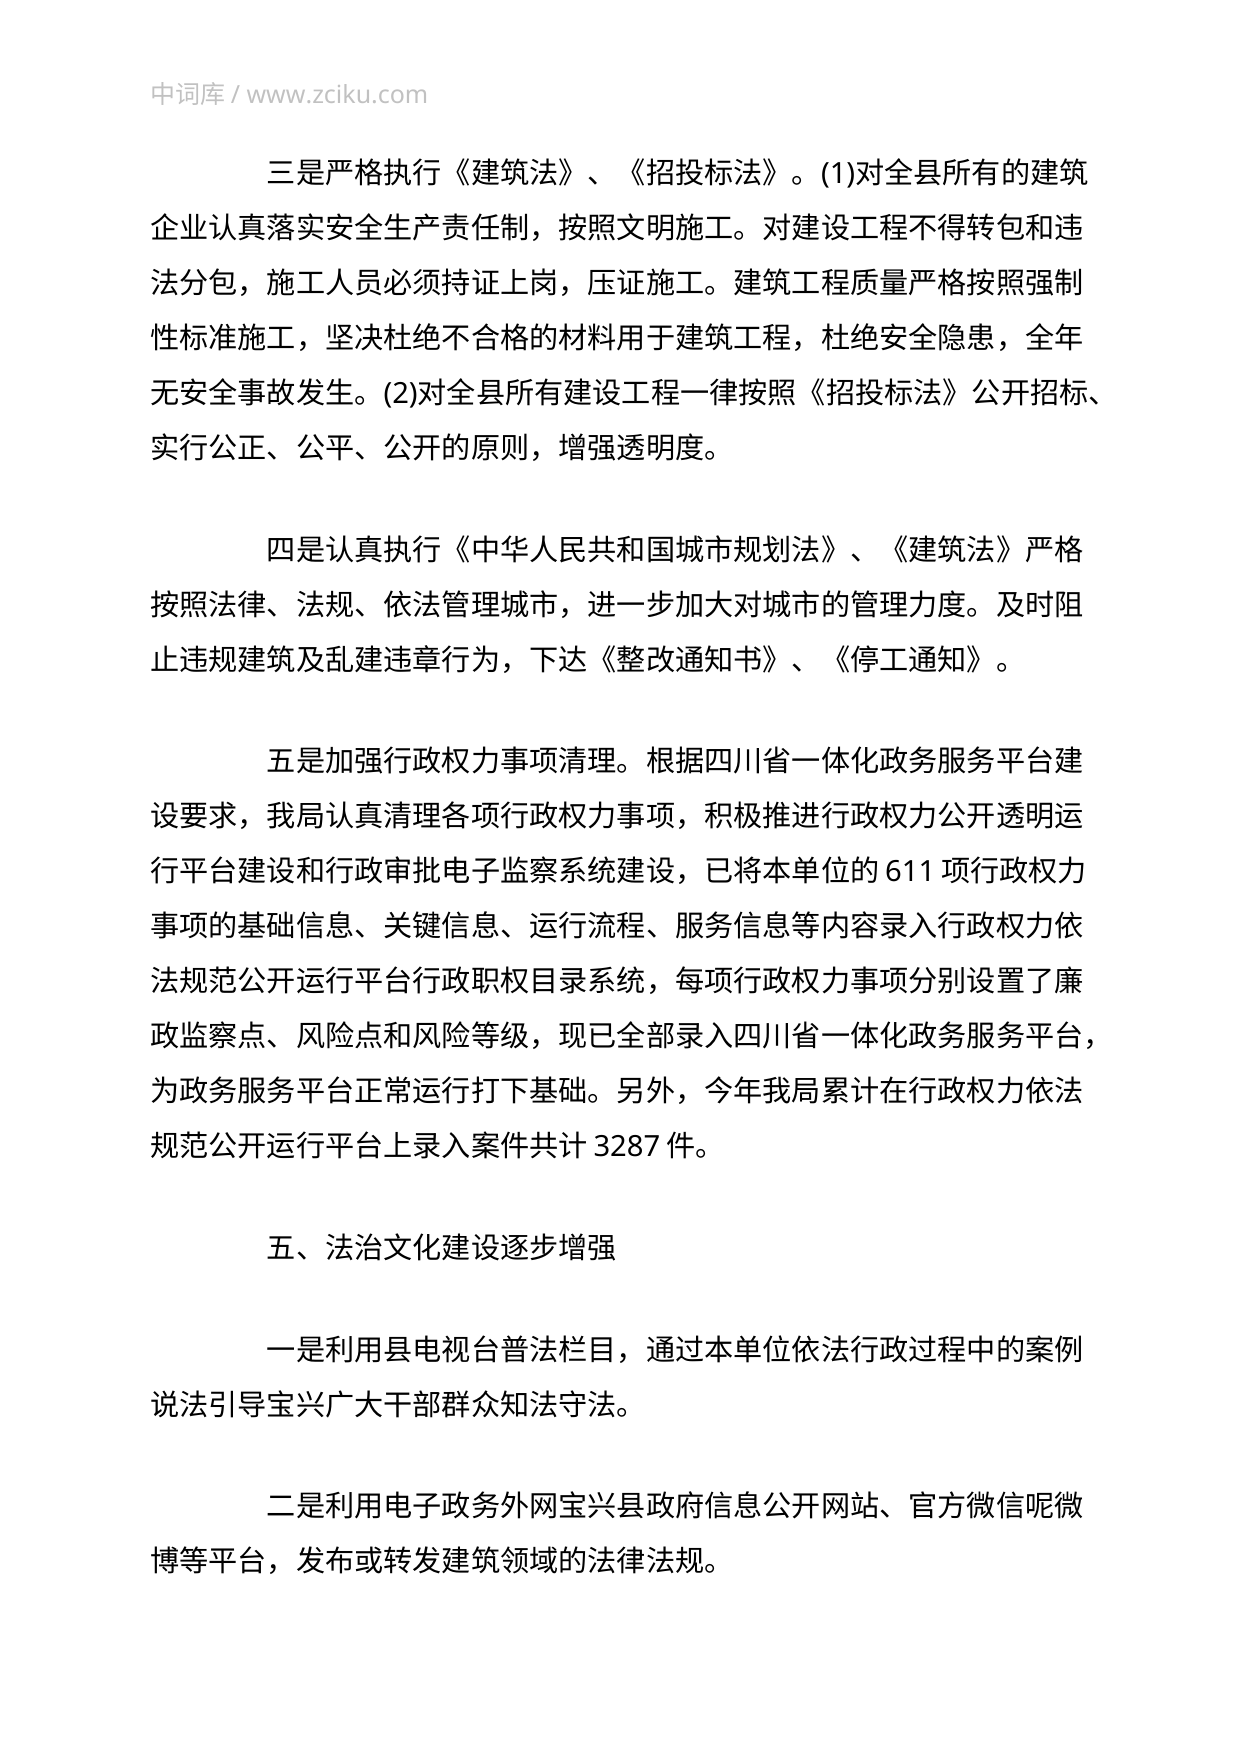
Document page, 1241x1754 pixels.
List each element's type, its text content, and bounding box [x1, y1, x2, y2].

text 三是严格执行《建筑法》、《招投标法》。(1)对全县所有的建筑企业认真落实安全生产责任制，按照文明施工。对建设工程不得转包和违法分包，施工人员必须持证上岗，压证施工。建筑工程质量严格按照强制性标准施工，坚决杜绝不合格的材料用于建筑工程，杜绝安全隐患，全年无安全事故发生。(2)对全县所有建设工程一律按照《招投标法》公开招标、实行公正、公平、公开的原则，增强透明度。 [150, 150, 1090, 467]
text 五是加强行政权力事项清理。根据四川省一体化政务服务平台建设要求，我局认真清理各项行政权力事项，积极推进行政权力公开透明运行平台建设和行政审批电子监察系统建设，已将本单位的611项行政权力事项的基础信息、关键信息、运行流程、服务信息等内容录入行政权力依法规范公开运行平台行政职权目录系统，每项行政权力事项分别设置了廉政监察点、风险点和风险等级，现已全部录入四川省一体化政务服务平台，为政务服务平台正常运行打下基础。另外，今年我局累计在行政权力依法规范公开运行平台上录入案件共计3287件。 [150, 738, 1090, 1165]
text 四是认真执行《中华人民共和国城市规划法》、《建筑法》严格按照法律、法规、依法管理城市，进一步加大对城市的管理力度。及时阻止违规建筑及乱建违章行为，下达《整改通知书》、《停工通知》。 [150, 526, 1090, 678]
text 一是利用县电视台普法栏目，通过本单位依法行政过程中的案例说法引导宝兴广大干部群众知法守法。 [150, 1326, 1090, 1423]
text 五、法治文化建设逐步增强 [150, 1224, 1090, 1267]
text 二是利用电子政务外网宝兴县政府信息公开网站、官方微信呢微博等平台，发布或转发建筑领域的法律法规。 [150, 1483, 1090, 1580]
